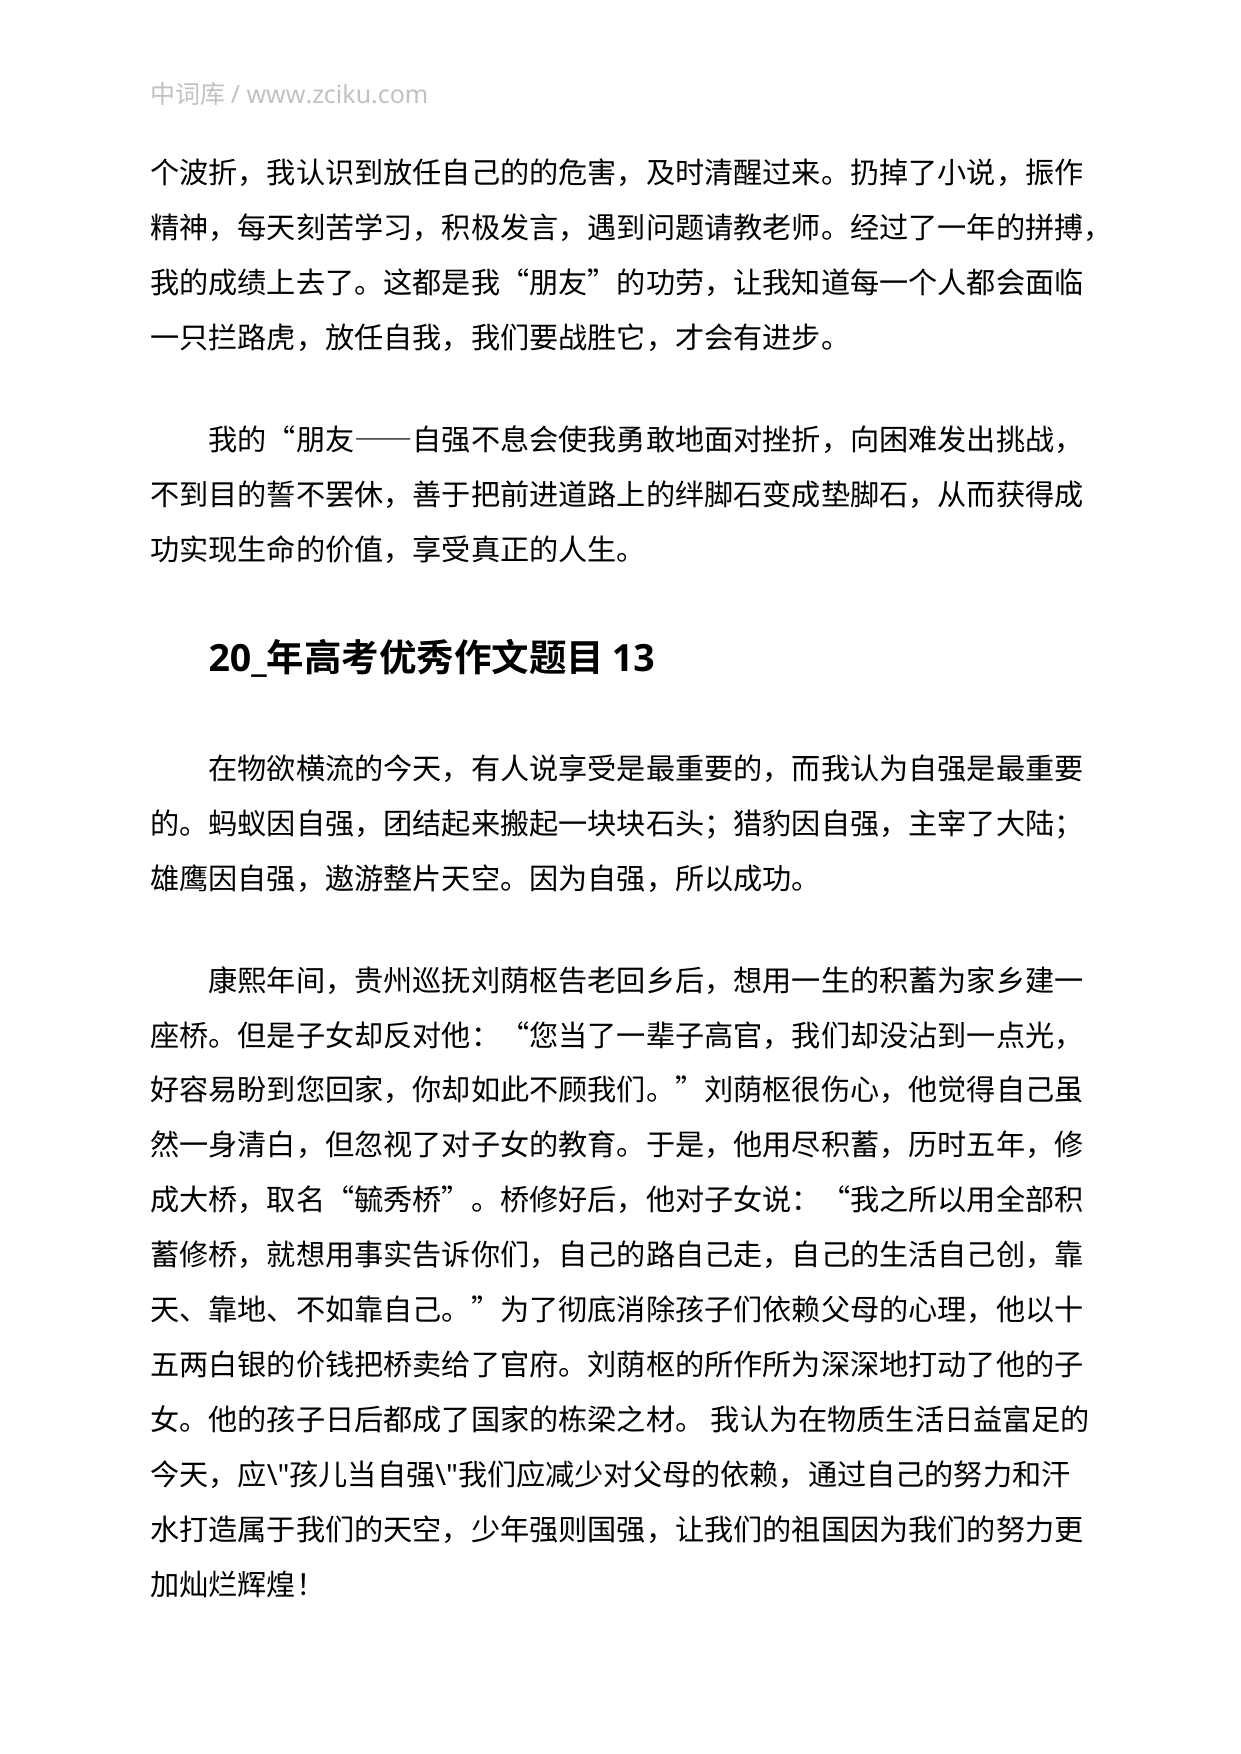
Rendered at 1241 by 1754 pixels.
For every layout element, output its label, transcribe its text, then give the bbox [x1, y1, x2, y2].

text 我的“朋友——自强不息会使我勇敢地面对挫折，向困难发出挑战，不到目的誓不罢休，善于把前进道路上的绊脚石变成垫脚石，从而获得成功实现生命的价值，享受真正的人生。 [150, 416, 1090, 568]
text 在物欲横流的今天，有人说享受是最重要的，而我认为自强是最重要的。蚂蚁因自强，团结起来搬起一块块石头；猎豹因自强，主宰了大陆；雄鹰因自强，遨游整片天空。因为自强，所以成功。 [150, 746, 1090, 898]
text 康熙年间，贵州巡抚刘荫枢告老回乡后，想用一生的积蓄为家乡建一座桥。但是子女却反对他：“您当了一辈子高官，我们却没沾到一点光，好容易盼到您回家，你却如此不顾我们。”刘荫枢很伤心，他觉得自己虽然一身清白，但忽视了对子女的教育。于是，他用尽积蓄，历时五年，修成大桥，取名“毓秀桥”。桥修好后，他对子女说：“我之所以用全部积蓄修桥，就想用事实告诉你们，自己的路自己走，自己的生活自己创，靠天、靠地、不如靠自己。”为了彻底消除孩子们依赖父母的心理，他以十五两白银的价钱把桥卖给了官府。刘荫枢的所作所为深深地打动了他的子女。他的孩子日后都成了国家的栋梁之材。 我认为在物质生活日益富足的今天，应\"孩儿当自强\"我们应减少对父母的依赖，通过自己的努力和汗水打造属于我们的天空，少年强则国强，让我们的祖国因为我们的努力更加灿烂辉煌！ [150, 957, 1090, 1603]
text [150, 150, 1090, 357]
text 20_年高考优秀作文题目13 [150, 628, 1090, 682]
